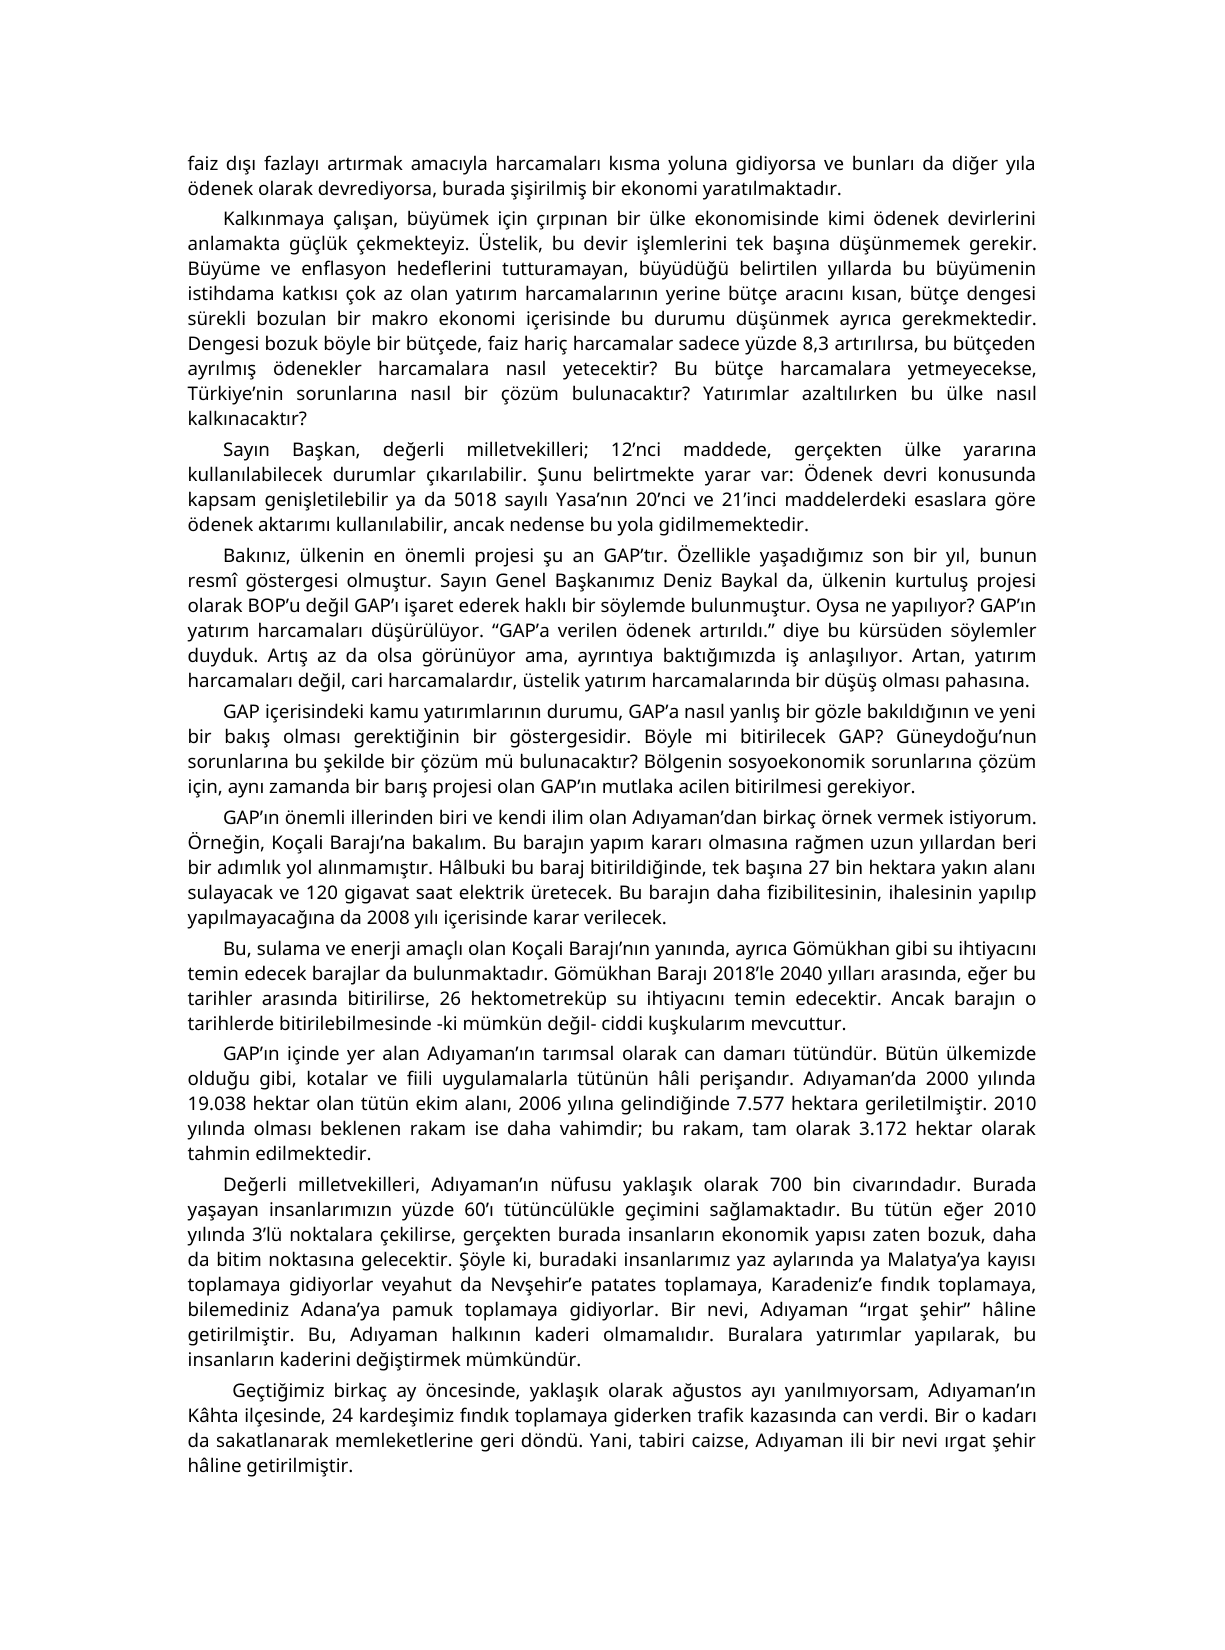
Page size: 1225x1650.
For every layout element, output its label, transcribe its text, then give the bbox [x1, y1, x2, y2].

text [187, 150, 1037, 200]
text Geçtiğimiz birkaç ay öncesinde, yaklaşık olarak ağustos ayı yanılmıyorsam, Adıyaman’ın Kâhta ilçesinde, 24 kardeşimiz fındık toplamaya giderken trafik kazasında can verdi. Bir o kadarı da sakatlanarak memleketlerine geri döndü. Yani, tabiri caizse, Adıyaman ili bir nevi ırgat şehir hâline getirilmiştir. [187, 1377, 1037, 1477]
text Sayın Başkan, değerli milletvekilleri; 12’nci maddede, gerçekten ülke yararına kullanılabilecek durumlar çıkarılabilir. Şunu belirtmekte yarar var: Ödenek devri konusunda kapsam genişletilebilir ya da 5018 sayılı Yasa’nın 20’nci ve 21’inci maddelerdeki esaslara göre ödenek aktarımı kullanılabilir, ancak nedense bu yola gidilmemektedir. [187, 437, 1037, 537]
text GAP içerisindeki kamu yatırımlarının durumu, GAP’a nasıl yanlış bir gözle bakıldığının ve yeni bir bakış olması gerektiğinin bir göstergesidir. Böyle mi bitirilecek GAP? Güneydoğu’nun sorunlarına bu şekilde bir çözüm mü bulunacaktır? Bölgenin sosyoekonomik sorunlarına çözüm için, aynı zamanda bir barış projesi olan GAP’ın mutlaka acilen bitirilmesi gerekiyor. [187, 698, 1037, 798]
text GAP’ın içinde yer alan Adıyaman’ın tarımsal olarak can damarı tütündür. Bütün ülkemizde olduğu gibi, kotalar ve fiili uygulamalarla tütünün hâli perişandır. Adıyaman’da 2000 yılında 19.038 hektar olan tütün ekim alanı, 2006 yılına gelindiğinde 7.577 hektara geriletilmiştir. 2010 yılında olması beklenen rakam ise daha vahimdir; bu rakam, tam olarak 3.172 hektar olarak tahmin edilmektedir. [187, 1041, 1037, 1166]
text GAP’ın önemli illerinden biri ve kendi ilim olan Adıyaman’dan birkaç örnek vermek istiyorum. Örneğin, Koçali Barajı’na bakalım. Bu barajın yapım kararı olmasına rağmen uzun yıllardan beri bir adımlık yol alınmamıştır. Hâlbuki bu baraj bitirildiğinde, tek başına 27 bin hektara yakın alanı sulayacak ve 120 gigavat saat elektrik üretecek. Bu barajın daha fizibilitesinin, ihalesinin yapılıp yapılmayacağına da 2008 yılı içerisinde karar verilecek. [187, 804, 1037, 929]
text Değerli milletvekilleri, Adıyaman’ın nüfusu yaklaşık olarak 700 bin civarındadır. Burada yaşayan insanlarımızın yüzde 60’ı tütüncülükle geçimini sağlamaktadır. Bu tütün eğer 2010 yılında 3’lü noktalara çekilirse, gerçekten burada insanların ekonomik yapısı zaten bozuk, daha da bitim noktasına gelecektir. Şöyle ki, buradaki insanlarımız yaz aylarında ya Malatya’ya kayısı toplamaya gidiyorlar veyahut da Nevşehir’e patates toplamaya, Karadeniz’e fındık toplamaya, bilemediniz Adana’ya pamuk toplamaya gidiyorlar. Bir nevi, Adıyaman “ırgat şehir” hâline getirilmiştir. Bu, Adıyaman halkının kaderi olmamalıdır. Buralara yatırımlar yapılarak, bu insanların kaderini değiştirmek mümkündür. [187, 1172, 1037, 1372]
text Bu, sulama ve enerji amaçlı olan Koçali Barajı’nın yanında, ayrıca Gömükhan gibi su ihtiyacını temin edecek barajlar da bulunmaktadır. Gömükhan Barajı 2018’le 2040 yılları arasında, eğer bu tarihler arasında bitirilirse, 26 hektometreküp su ihtiyacını temin edecektir. Ancak barajın o tarihlerde bitirilebilmesinde -ki mümkün değil- ciddi kuşkularım mevcuttur. [187, 935, 1037, 1035]
text Bakınız, ülkenin en önemli projesi şu an GAP’tır. Özellikle yaşadığımız son bir yıl, bunun resmî göstergesi olmuştur. Sayın Genel Başkanımız Deniz Baykal da, ülkenin kurtuluş projesi olarak BOP’u değil GAP’ı işaret ederek haklı bir söylemde bulunmuştur. Oysa ne yapılıyor? GAP’ın yatırım harcamaları düşürülüyor. “GAP’a verilen ödenek artırıldı.” diye bu kürsüden söylemler duyduk. Artış az da olsa görünüyor ama, ayrıntıya baktığımızda iş anlaşılıyor. Artan, yatırım harcamaları değil, cari harcamalardır, üstelik yatırım harcamalarında bir düşüş olması pahasına. [187, 542, 1037, 692]
text Kalkınmaya çalışan, büyümek için çırpınan bir ülke ekonomisinde kimi ödenek devirlerini anlamakta güçlük çekmekteyiz. Üstelik, bu devir işlemlerini tek başına düşünmemek gerekir. Büyüme ve enflasyon hedeflerini tutturamayan, büyüdüğü belirtilen yıllarda bu büyümenin istihdama katkısı çok az olan yatırım harcamalarının yerine bütçe aracını kısan, bütçe dengesi sürekli bozulan bir makro ekonomi içerisinde bu durumu düşünmek ayrıca gerekmektedir. Dengesi bozuk böyle bir bütçede, faiz hariç harcamalar sadece yüzde 8,3 artırılırsa, bu bütçeden ayrılmış ödenekler harcamalara nasıl yetecektir? Bu bütçe harcamalara yetmeyecekse, Türkiye’nin sorunlarına nasıl bir çözüm bulunacaktır? Yatırımlar azaltılırken bu ülke nasıl kalkınacaktır? [187, 206, 1037, 431]
